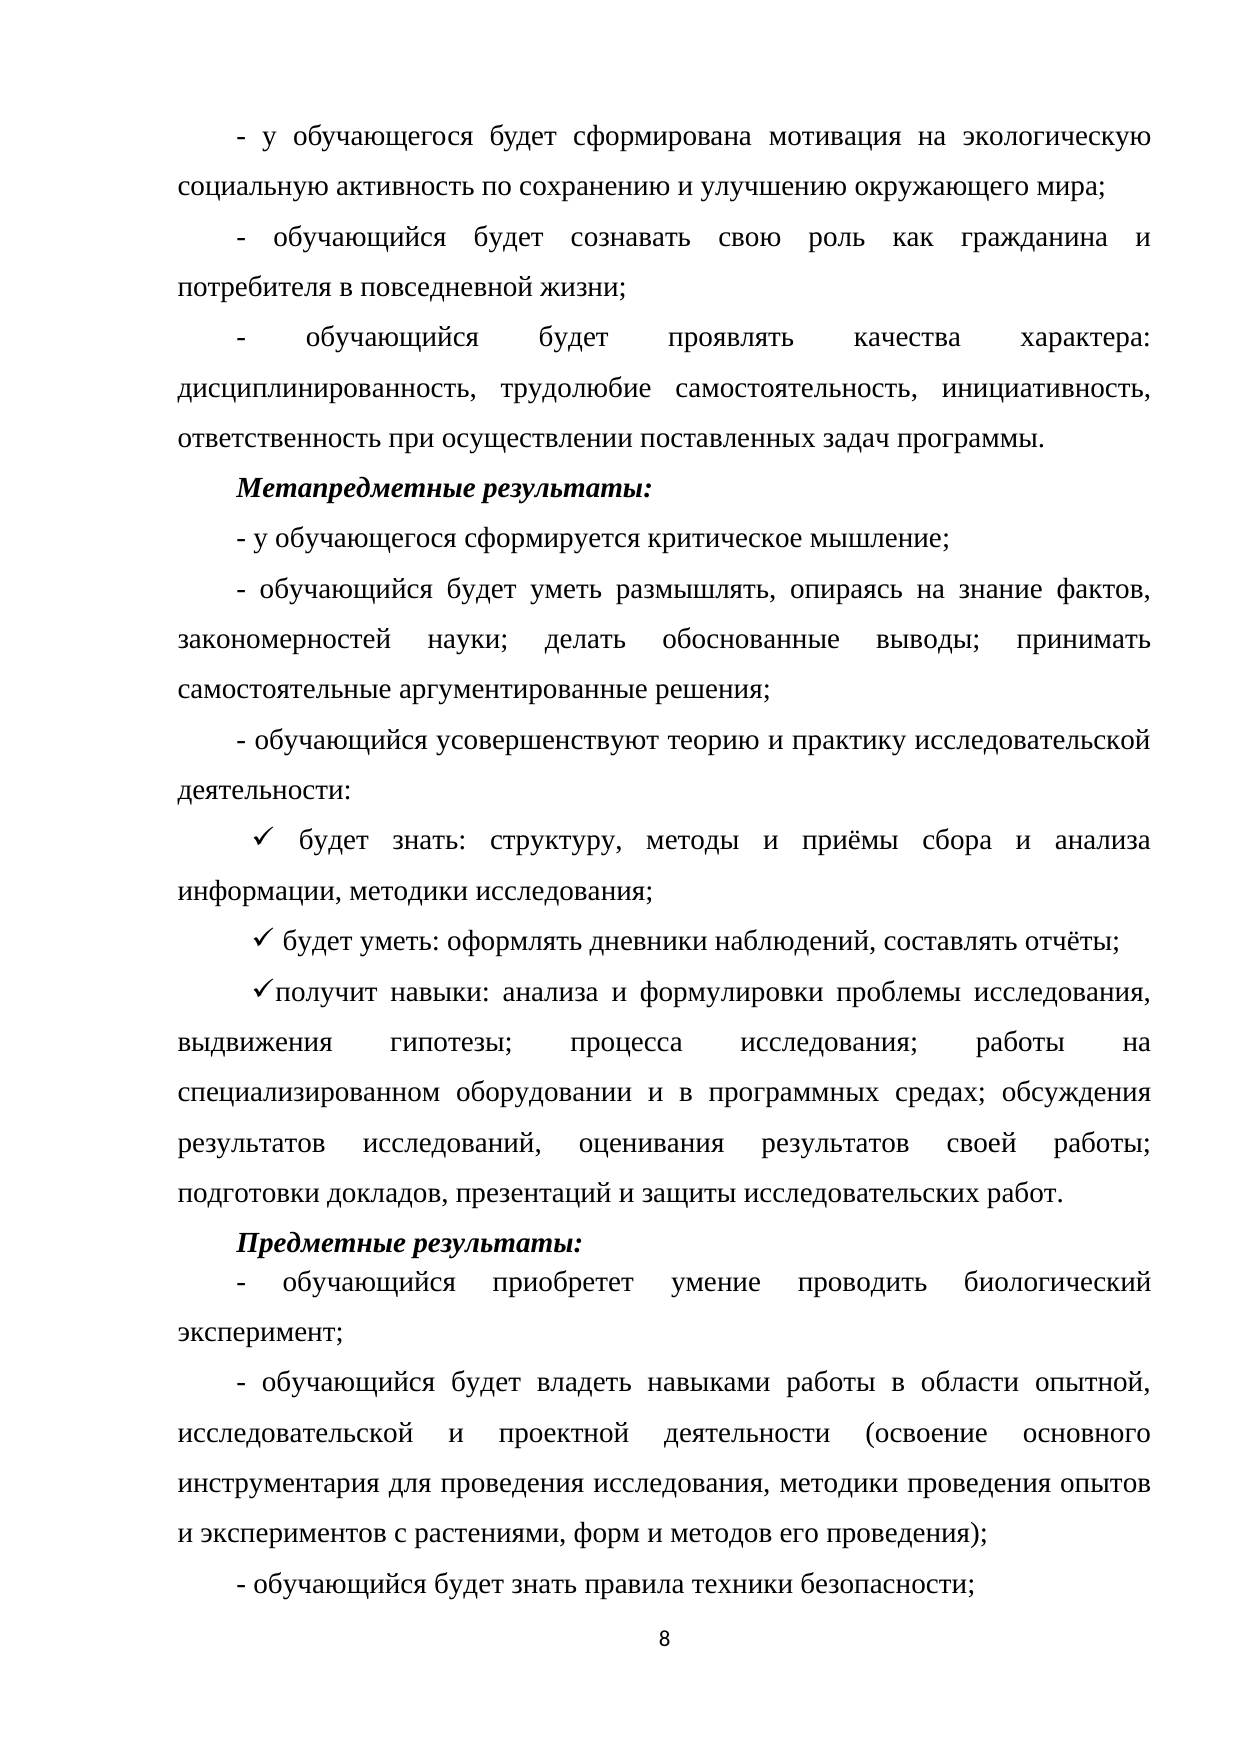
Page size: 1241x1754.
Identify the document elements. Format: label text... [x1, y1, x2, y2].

text - обучающийся будет сознавать свою роль как гражданина и потребителя в повседневной жизни; [177, 219, 1152, 303]
text - обучающийся приобретет умение проводить биологический эксперимент; [177, 1264, 1152, 1348]
text получит навыки: анализа и формулировки проблемы исследования, выдвижения гипотезы; процесса исследования; работы на специализированном оборудовании и в программных средах; обсуждения результатов исследований, оценивания результатов своей работы; подготовки докладов, презентаций и защиты исследовательских работ. [177, 974, 1152, 1208]
text - обучающийся будет владеть навыками работы в области опытной, исследовательской и проектной деятельности (освоение основного инструментария для проведения исследования, методики проведения опытов и экспериментов с растениями, форм и методов его проведения); [177, 1364, 1152, 1549]
text Предметные результаты: [177, 1225, 1152, 1259]
text - обучающийся будет проявлять качества характера: дисциплинированность, трудолюбие самостоятельность, инициативность, ответственность при осуществлении поставленных задач программы. [177, 319, 1152, 453]
text - обучающийся будет знать правила техники безопасности; [177, 1566, 1152, 1599]
text - обучающийся будет уметь размышлять, опираясь на знание фактов, закономерностей науки; делать обоснованные выводы; принимать самостоятельные аргументированные решения; [177, 571, 1152, 705]
text - у обучающегося будет сформирована мотивация на экологическую социальную активность по сохранению и улучшению окружающего мира; [177, 118, 1152, 202]
text - у обучающегося сформируется критическое мышление; [177, 521, 1152, 554]
text Метапредметные результаты: [177, 470, 1152, 504]
text - обучающийся усовершенствуют теорию и практику исследовательской деятельности: [177, 722, 1152, 806]
text будет знать: структуру, методы и приёмы сбора и анализа информации, методики исследования; [177, 822, 1152, 906]
text будет уметь: оформлять дневники наблюдений, составлять отчёты; [177, 923, 1152, 957]
